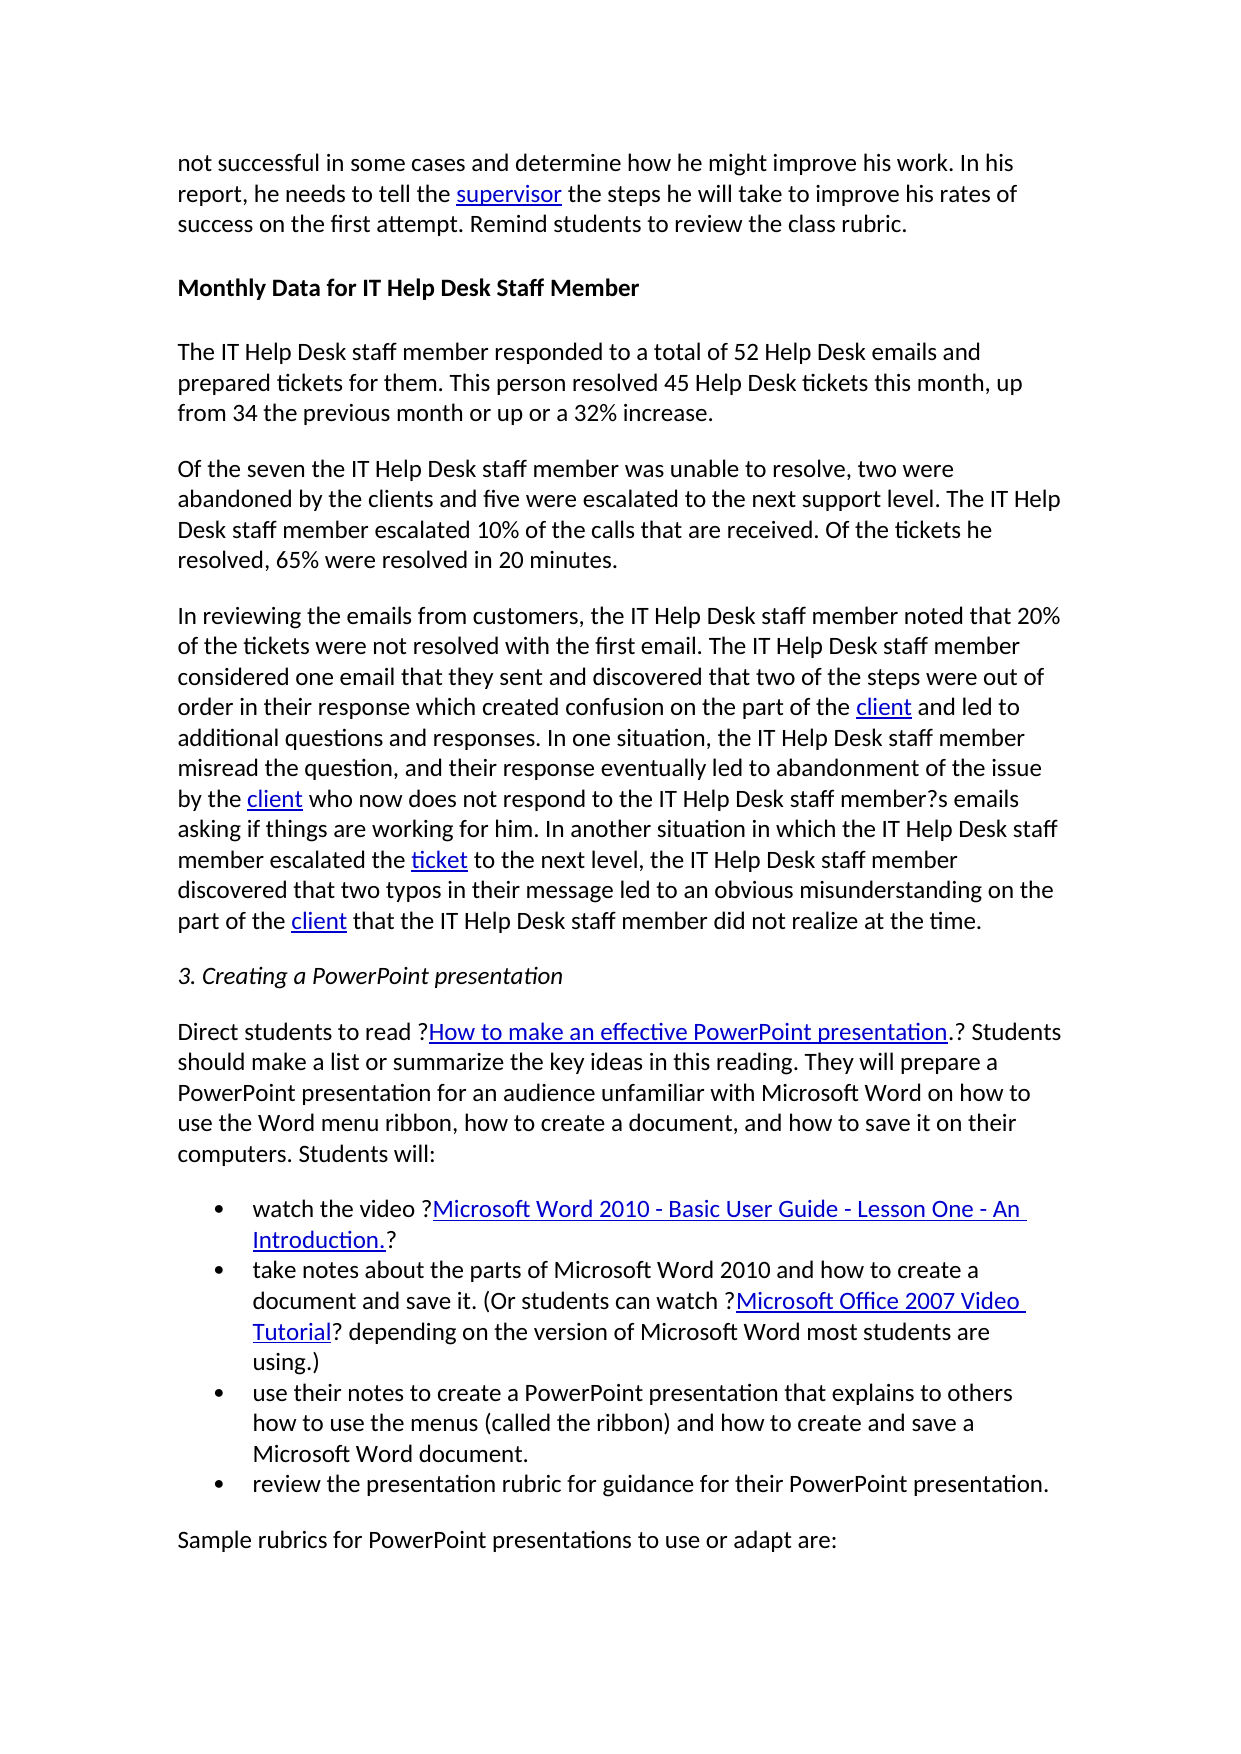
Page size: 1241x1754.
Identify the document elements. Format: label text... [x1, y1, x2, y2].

text Of the seven the IT Help Desk staff member was unable to resolve, two were abandoned by the clients and five were escalated to the next support level. The IT Help Desk staff member escalated 10% of the calls that are received. Of the tickets he resolved, 65% were resolved in 20 minutes. [177, 453, 1063, 575]
list use their notes to create a PowerPoint presentation that explains to others how to use the menus (called the ribbon) and how to create and save a Microsoft Word document. [215, 1377, 1063, 1468]
list take notes about the parts of Microsoft Word 2010 and how to create a document and save it. (Or students can watch ?Microsoft Office 2007 Video Tutorial? depending on the version of Microsoft Word most students are using.) [215, 1255, 1063, 1377]
text Sample rubrics for PowerPoint presentations to use or adapt are: [177, 1524, 1063, 1554]
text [177, 148, 1063, 239]
list review the presentation rubric for guidance for their PowerPoint presentation. [215, 1468, 1063, 1499]
text The IT Help Desk staff member responded to a total of 52 Help Desk emails and prepared tickets for them. This person resolved 45 Help Desk tickets this month, up from 34 the previous month or up or a 32% increase. [177, 336, 1063, 428]
text Monthly Data for IT Help Desk Staff Member [177, 272, 1063, 303]
list watch the video ?Microsoft Word 2010 - Basic User Guide - Lesson One - An Introduction.? [215, 1194, 1063, 1255]
text Direct students to read ?How to make an effective PowerPoint presentation.? Students should make a list or summarize the key ideas in this reading. They will prepare a PowerPoint presentation for an audience unfamiliar with Microsoft Word on how to use the Word menu ribbon, how to create a document, and how to save it on their computers. Students will: [177, 1016, 1063, 1169]
text In reviewing the emails from customers, the IT Help Desk staff member noted that 20% of the tickets were not resolved with the first email. The IT Help Desk staff member considered one email that they sent and discovered that two of the steps were out of order in their response which created confusion on the part of the client and led to additional questions and responses. In one situation, the IT Help Desk staff member misread the question, and their response eventually led to abandonment of the issue by the client who now does not respond to the IT Help Desk staff member?s emails asking if things are working for him. In another situation in which the IT Help Desk staff member escalated the ticket to the next level, the IT Help Desk staff member discovered that two typos in their message led to an obvious misunderstanding on the part of the client that the IT Help Desk staff member did not realize at the time. [177, 600, 1063, 936]
text 3. Creating a PowerPoint presentation [177, 961, 1063, 991]
